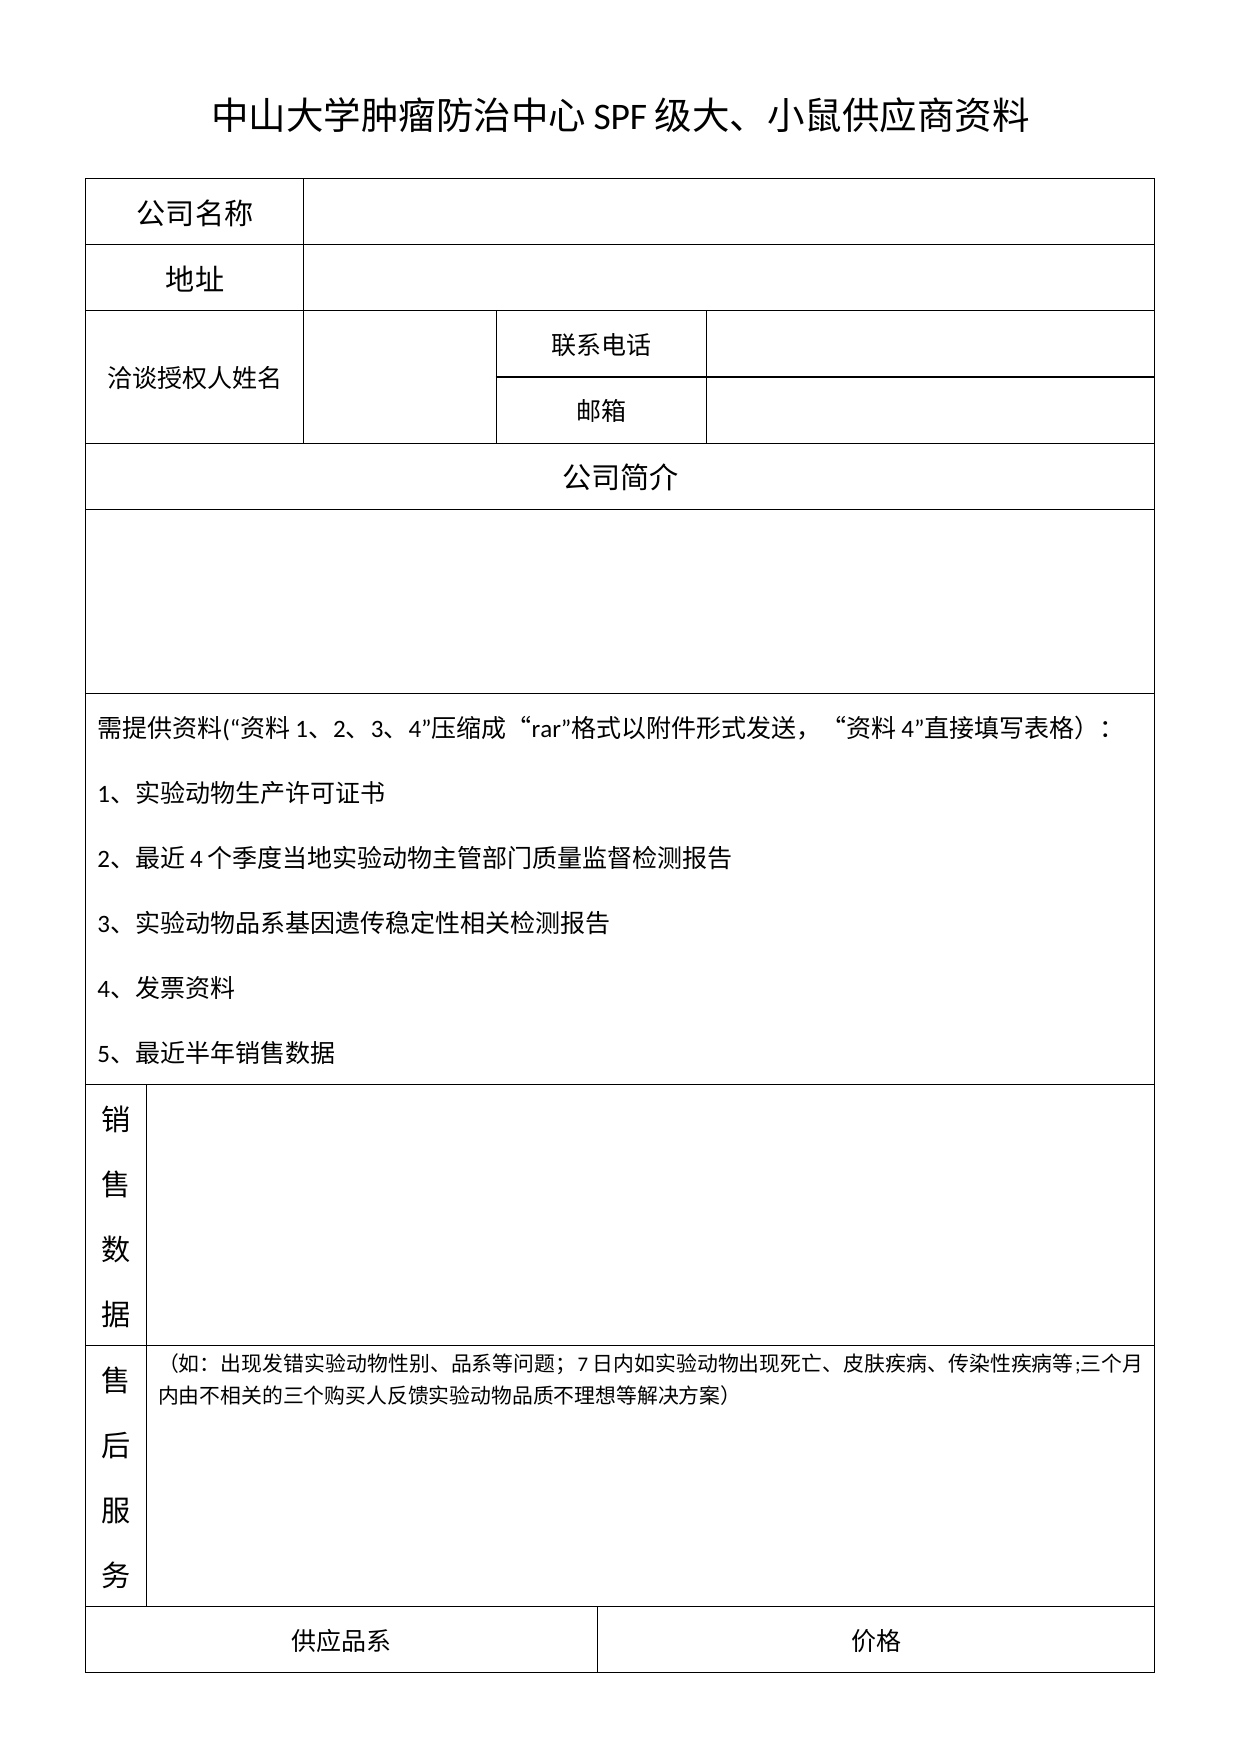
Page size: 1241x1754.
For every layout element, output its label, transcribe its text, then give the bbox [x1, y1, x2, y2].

table_cell 洽谈授权人姓名 [86, 311, 303, 442]
table_cell [304, 311, 496, 442]
text 中山大学肿瘤防治中心SPF级大、小鼠供应商资料 [75, 81, 1165, 146]
table_cell 联系电话 [497, 311, 706, 376]
table_cell [707, 378, 1154, 442]
table_cell 地址 [86, 245, 303, 310]
table_cell 公司简介 [86, 444, 1154, 508]
table_cell 需提供资料(“资料1、2、3、4”压缩成“rar”格式以附件形式发送，“资料4”直接填写表格）： 1、实验动物生产许可证书 2、最近4个季度当地实验动物主管部门质量监督检测报告 3、实验动物品系基因遗传稳定性相关检测报告 4、发票资料 5、最近半年销售数据 [86, 694, 1154, 1084]
table_cell [86, 510, 1154, 693]
table_cell [707, 311, 1154, 376]
table_cell 供应品系 [86, 1607, 597, 1672]
table_cell [304, 245, 1154, 310]
table_cell 销售数据 [86, 1085, 146, 1345]
table_cell 邮箱 [497, 378, 706, 442]
table_cell 售后服务 [86, 1346, 146, 1606]
table_cell 价格 [598, 1607, 1154, 1672]
table_header [304, 179, 1154, 244]
table_cell （如：出现发错实验动物性别、品系等问题；7日内如实验动物出现死亡、皮肤疾病、传染性疾病等;三个月内由不相关的三个购买人反馈实验动物品质不理想等解决方案） [147, 1346, 1154, 1606]
table_header 公司名称 [86, 179, 303, 244]
table_cell [147, 1085, 1154, 1345]
